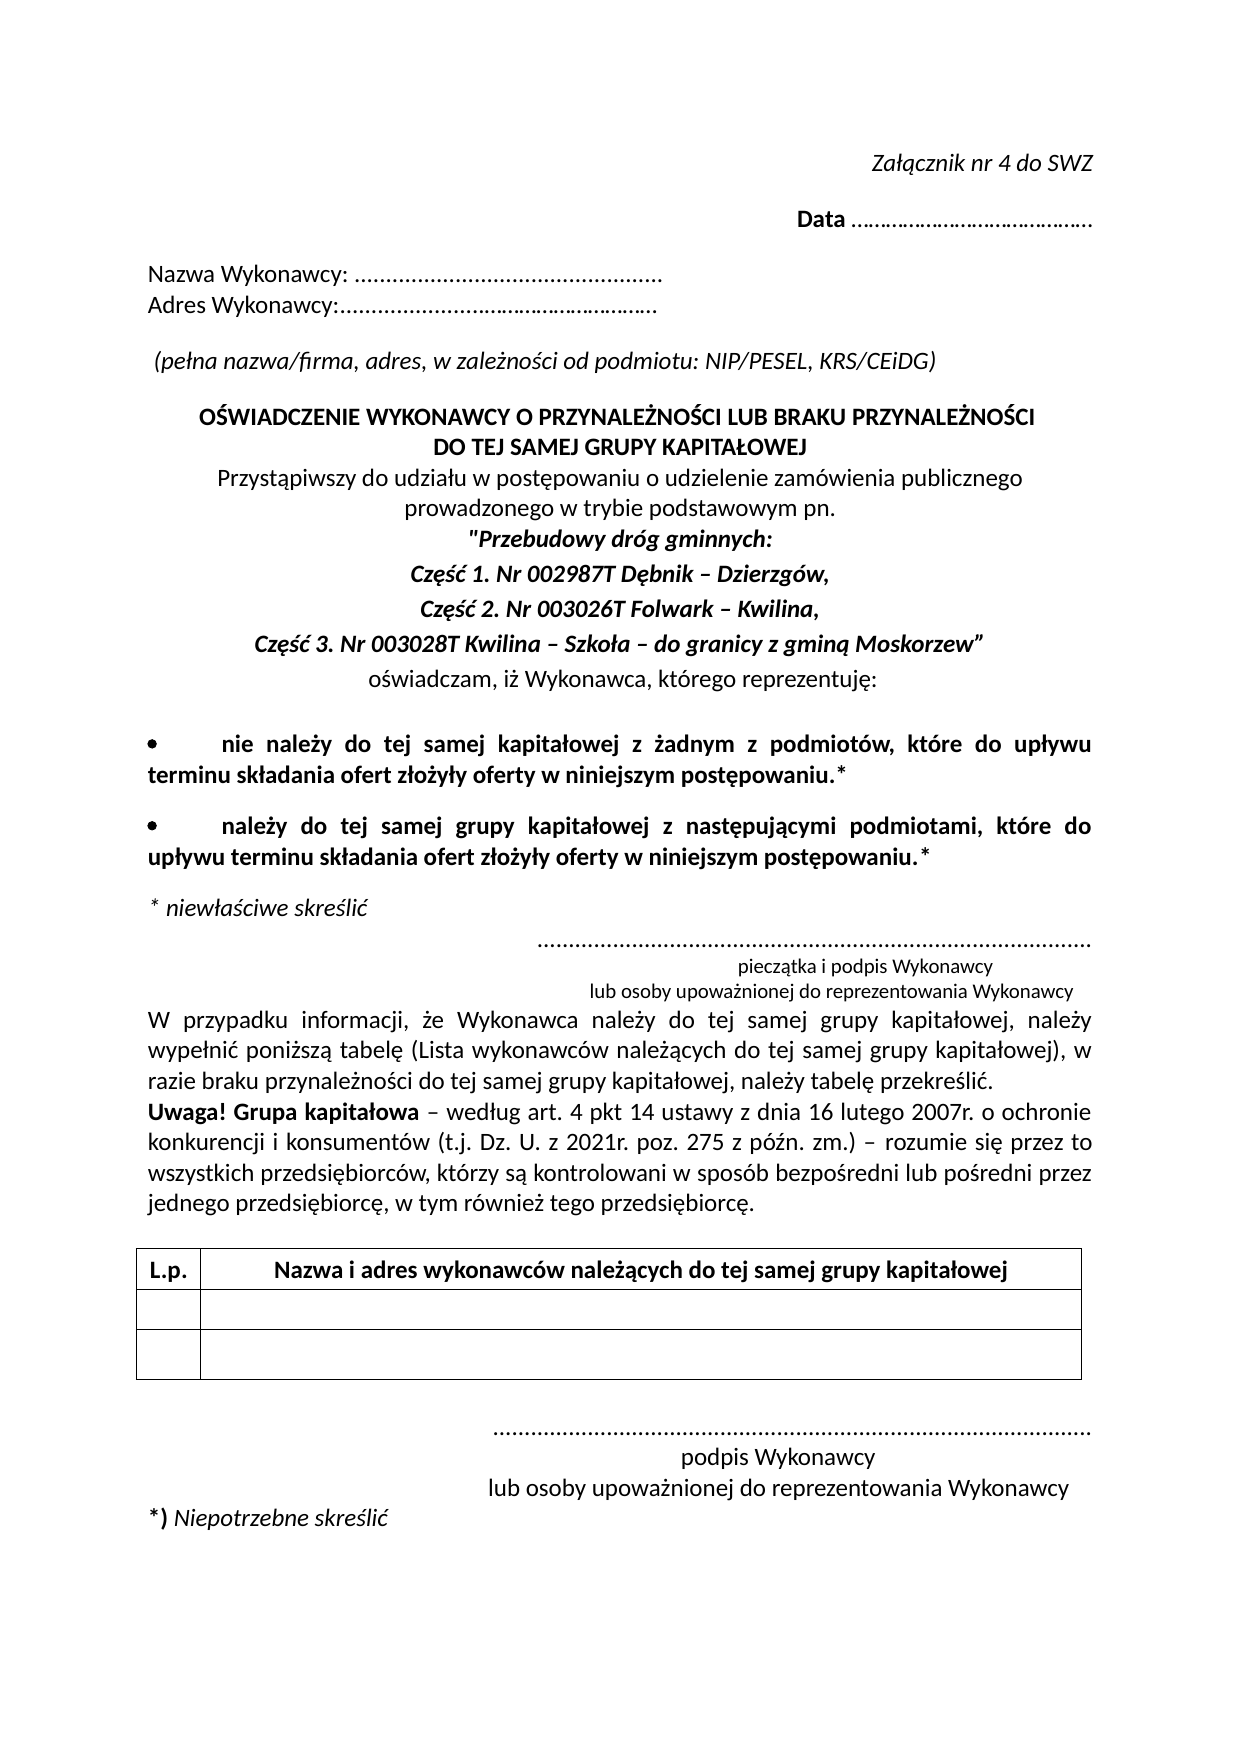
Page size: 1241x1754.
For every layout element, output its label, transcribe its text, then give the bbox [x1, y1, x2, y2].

text *) Niepotrzebne skreślić [148, 1502, 1093, 1533]
text OŚWIADCZENIE WYKONAWCY O PRZYNALEŻNOŚCI LUB BRAKU PRZYNALEŻNOŚCI DO TEJ SAMEJ GRUPY KAPITAŁOWEJ [148, 401, 1093, 462]
table_cell [137, 1290, 200, 1329]
text W przypadku informacji, że Wykonawca należy do tej samej grupy kapitałowej, należy wypełnić poniższą tabelę (Lista wykonawców należących do tej samej grupy kapitałowej), w razie braku przynależności do tej samej grupy kapitałowej, należy tabelę przekreślić. [148, 1004, 1093, 1096]
table_cell [201, 1330, 1081, 1379]
text Uwaga! Grupa kapitałowa – według art. 4 pkt 14 ustawy z dnia 16 lutego 2007r. o ochronie konkurencji i konsumentów (t.j. Dz. U. z 2021r. poz. 275 z późn. zm.) – rozumie się przez to wszystkich przedsiębiorców, którzy są kontrolowani w sposób bezpośredni lub pośredni przez jednego przedsiębiorcę, w tym również tego przedsiębiorcę. [148, 1096, 1093, 1218]
text lub osoby upoważnionej do reprezentowania Wykonawcy [148, 979, 1093, 1004]
text Nazwa Wykonawcy: ................................................. [148, 259, 1093, 289]
text Data …………………………………… [148, 203, 1093, 234]
text Adres Wykonawcy:.......................………………………… [148, 289, 1093, 320]
table_header Nazwa i adres wykonawców należących do tej samej grupy kapitałowej [201, 1249, 1081, 1289]
text * niewłaściwe skreślić [148, 892, 1093, 923]
text Przystąpiwszy do udziału w postępowaniu o udzielenie zamówienia publicznego prowadzonego w trybie podstawowym pn. [148, 462, 1093, 523]
text pieczątka i podpis Wykonawcy [148, 953, 1093, 979]
text Część 2. Nr 003026T Folwark – Kwilina, [148, 593, 1093, 623]
text oświadczam, iż Wykonawca, którego reprezentuję: [148, 663, 1093, 693]
list nie należy do tej samej kapitałowej z żadnym z podmiotów, które do upływu terminu składania ofert złożyły oferty w niniejszym postępowaniu.* [148, 728, 1093, 789]
table_cell [137, 1330, 200, 1379]
text lub osoby upoważnionej do reprezentowania Wykonawcy [148, 1472, 1093, 1502]
list należy do tej samej grupy kapitałowej z następującymi podmiotami, które do upływu terminu składania ofert złożyły oferty w niniejszym postępowaniu.* [148, 810, 1093, 871]
text Część 1. Nr 002987T Dębnik – Dzierzgów, [148, 558, 1093, 588]
text Załącznik nr 4 do SWZ [148, 148, 1093, 178]
text Część 3. Nr 003028T Kwilina – Szkoła – do granicy z gminą Moskorzew” [148, 628, 1093, 658]
text ............................................................................................... [148, 1411, 1093, 1441]
table_cell [201, 1290, 1081, 1329]
table_header L.p. [137, 1249, 200, 1289]
text podpis Wykonawcy [148, 1441, 1093, 1472]
text ........................................................................................ [148, 923, 1093, 953]
text "Przebudowy dróg gminnych: [148, 523, 1093, 553]
text (pełna nazwa/firma, adres, w zależności od podmiotu: NIP/PESEL, KRS/CEiDG) [148, 345, 1093, 376]
